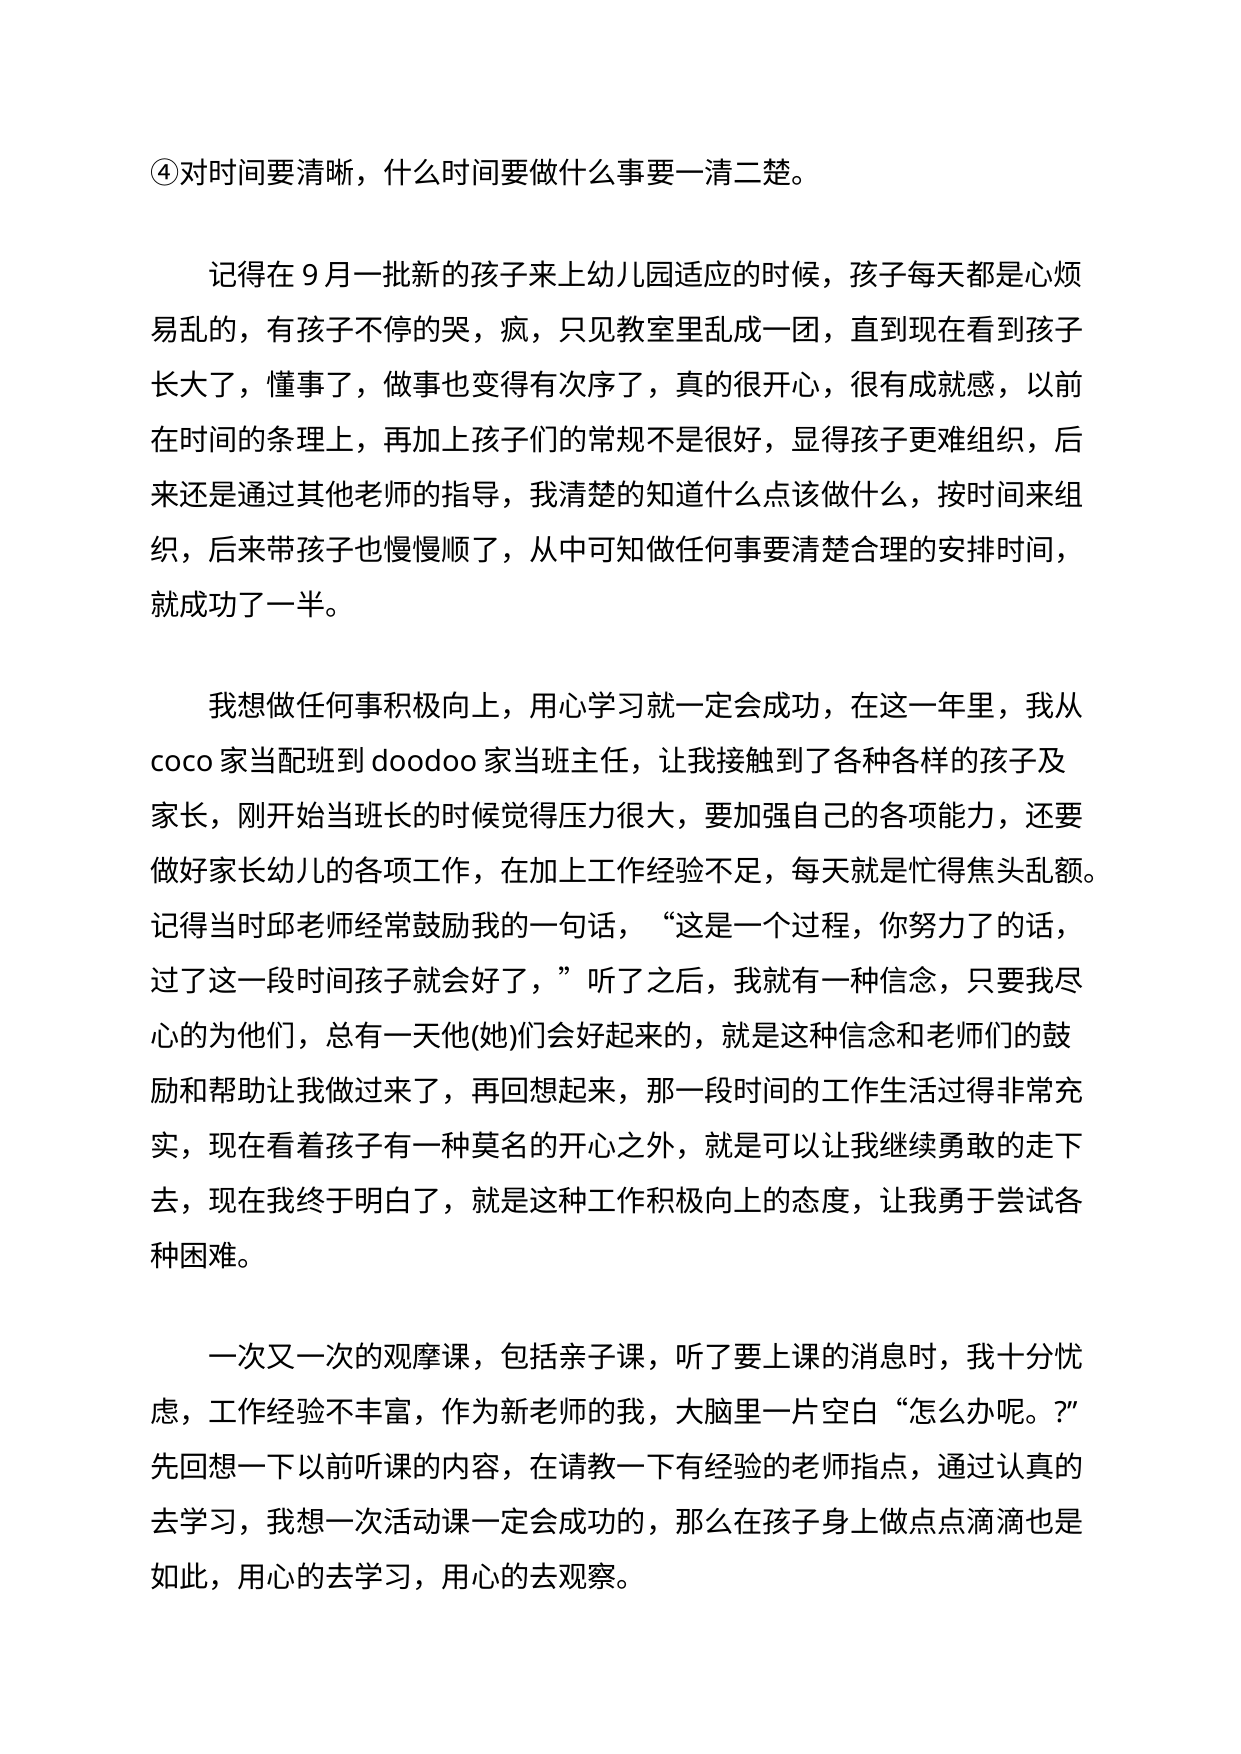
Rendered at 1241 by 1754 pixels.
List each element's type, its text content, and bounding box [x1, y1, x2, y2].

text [150, 150, 1090, 192]
text 一次又一次的观摩课，包括亲子课，听了要上课的消息时，我十分忧虑，工作经验不丰富，作为新老师的我，大脑里一片空白“怎么办呢。?”先回想一下以前听课的内容，在请教一下有经验的老师指点，通过认真的去学习，我想一次活动课一定会成功的，那么在孩子身上做点点滴滴也是如此，用心的去学习，用心的去观察。 [150, 1334, 1090, 1596]
text 记得在9月一批新的孩子来上幼儿园适应的时候，孩子每天都是心烦易乱的，有孩子不停的哭，疯，只见教室里乱成一团，直到现在看到孩子长大了，懂事了，做事也变得有次序了，真的很开心，很有成就感，以前在时间的条理上，再加上孩子们的常规不是很好，显得孩子更难组织，后来还是通过其他老师的指导，我清楚的知道什么点该做什么，按时间来组织，后来带孩子也慢慢顺了，从中可知做任何事要清楚合理的安排时间，就成功了一半。 [150, 252, 1090, 623]
text 我想做任何事积极向上，用心学习就一定会成功，在这一年里，我从coco家当配班到doodoo家当班主任，让我接触到了各种各样的孩子及家长，刚开始当班长的时候觉得压力很大，要加强自己的各项能力，还要做好家长幼儿的各项工作，在加上工作经验不足，每天就是忙得焦头乱额。记得当时邱老师经常鼓励我的一句话，“这是一个过程，你努力了的话，过了这一段时间孩子就会好了，”听了之后，我就有一种信念，只要我尽心的为他们，总有一天他(她)们会好起来的，就是这种信念和老师们的鼓励和帮助让我做过来了，再回想起来，那一段时间的工作生活过得非常充实，现在看着孩子有一种莫名的开心之外，就是可以让我继续勇敢的走下去，现在我终于明白了，就是这种工作积极向上的态度，让我勇于尝试各种困难。 [150, 683, 1090, 1274]
